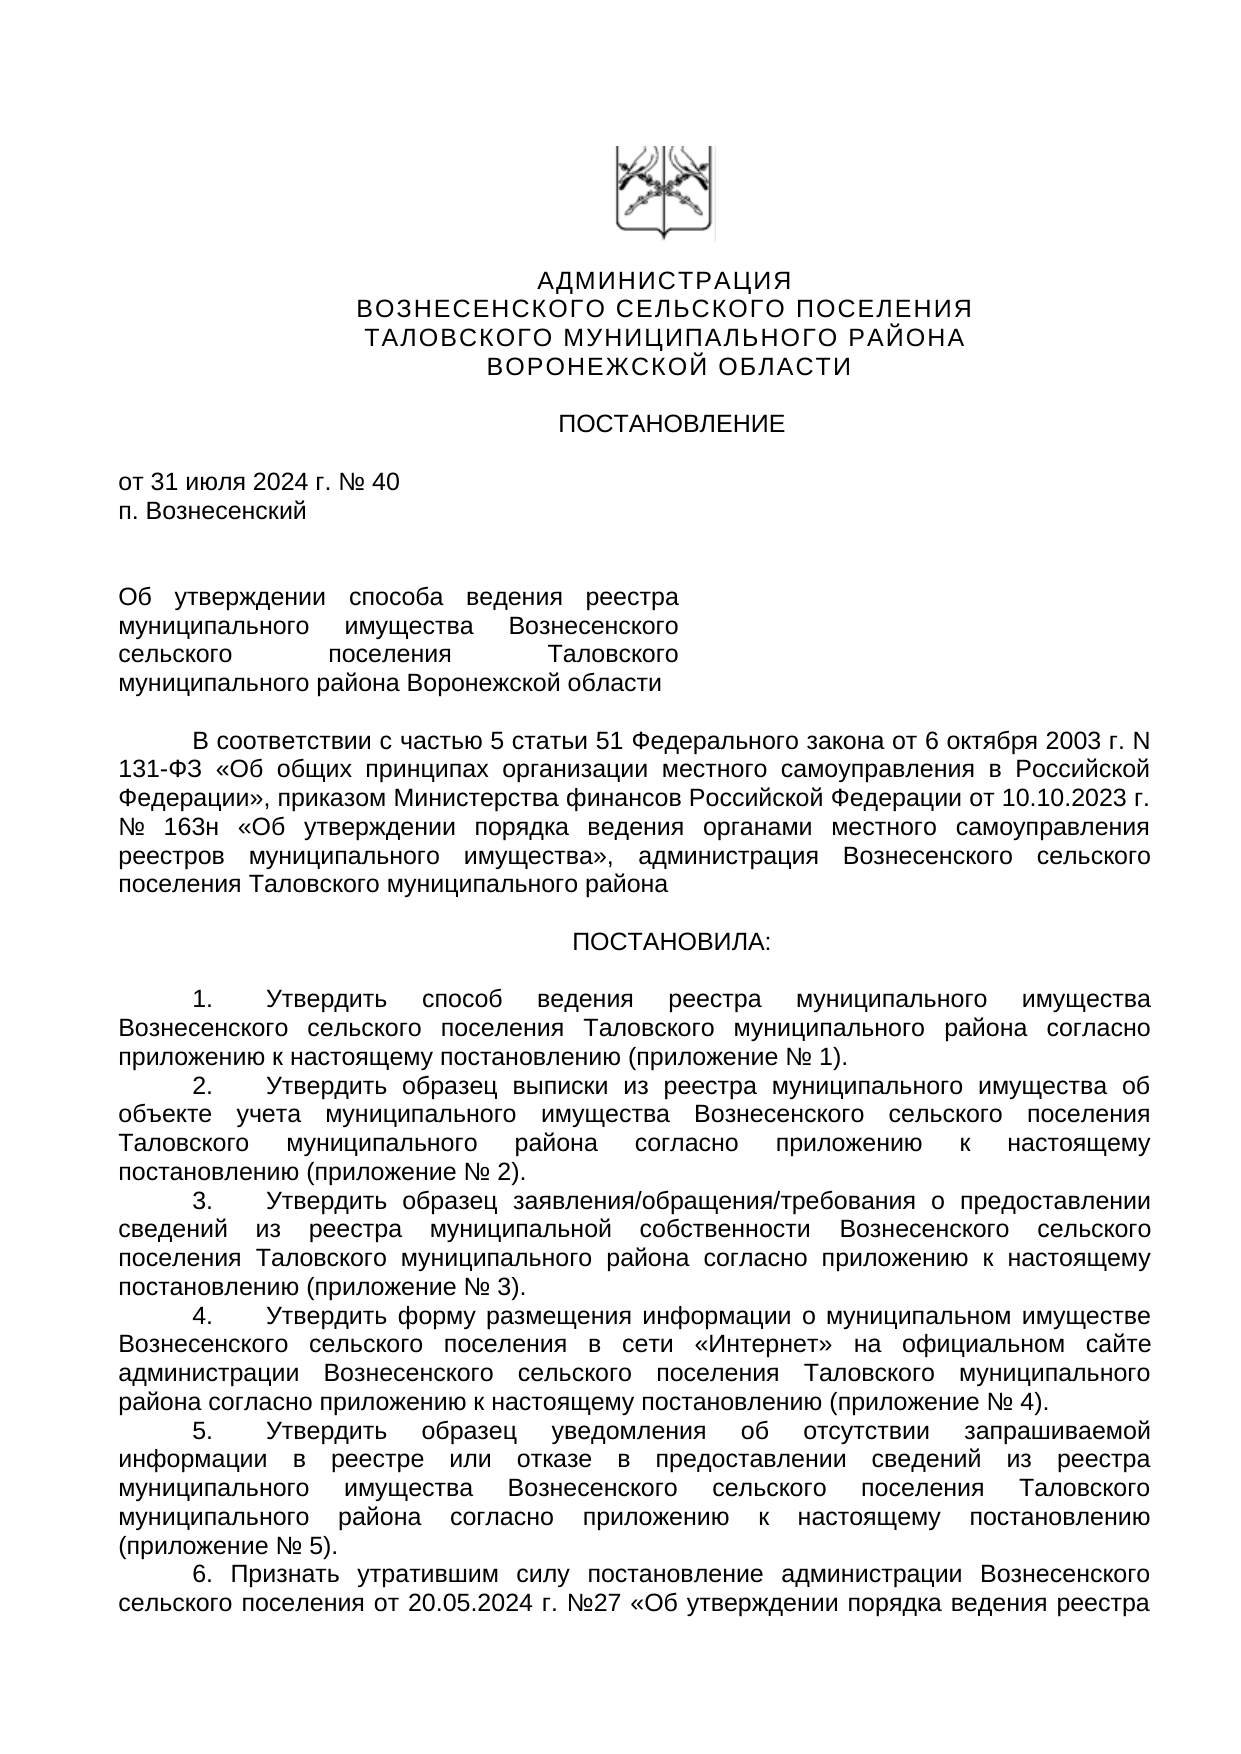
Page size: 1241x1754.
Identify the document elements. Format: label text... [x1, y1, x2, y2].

title АДМИНИСТРАЦИЯ [118, 266, 1152, 294]
text ПОСТАНОВЛЕНИЕ [118, 409, 1152, 438]
list Утвердить образец выписки из реестра муниципального имущества об объекте учета муниципального имущества Вознесенского сельского поселения Таловского муниципального района согласно приложению к настоящему постановлению (приложение № 2). [118, 1071, 1152, 1186]
title ТАЛОВСКОГО МУНИЦИПАЛЬНОГО РАЙОНА [118, 323, 1152, 352]
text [118, 1559, 1152, 1617]
title ВОРОНЕЖСКОЙ ОБЛАСТИ [118, 352, 1152, 381]
list Утвердить образец уведомления об отсутствии запрашиваемой информации в реестре или отказе в предоставлении сведений из реестра муниципального имущества Вознесенского сельского поселения Таловского муниципального района согласно приложению к настоящему постановлению (приложение № 5). [118, 1416, 1152, 1559]
text ПОСТАНОВИЛА: [118, 927, 1152, 956]
text от 31 июля 2024 г. № 40 [118, 467, 1152, 496]
text п. Вознесенский [118, 496, 1152, 524]
list Утвердить образец заявления/обращения/требования о предоставлении сведений из реестра муниципальной собственности Вознесенского сельского поселения Таловского муниципального района согласно приложению к настоящему постановлению (приложение № 3). [118, 1186, 1152, 1301]
list Утвердить форму размещения информации о муниципальном имуществе Вознесенского сельского поселения в сети «Интернет» на официальном сайте администрации Вознесенского сельского поселения Таловского муниципального района согласно приложению к настоящему постановлению (приложение № 4). [118, 1301, 1152, 1416]
text В соответствии с частью 5 статьи 51 Федерального закона от 6 октября 2003 г. N 131-ФЗ «Об общих принципах организации местного самоуправления в Российской Федерации», приказом Министерства финансов Российской Федерации от 10.10.2023 г. № 163н «Об утверждении порядка ведения органами местного самоуправления реестров муниципального имущества», администрация Вознесенского сельского поселения Таловского муниципального района [118, 726, 1152, 898]
list Утвердить способ ведения реестра муниципального имущества Вознесенского сельского поселения Таловского муниципального района согласно приложению к настоящему постановлению (приложение № 1). [118, 984, 1152, 1071]
text Об утверждении способа ведения реестра муниципального имущества Вознесенского сельского поселения Таловского муниципального района Воронежской области [118, 582, 679, 697]
title ВОЗНЕСЕНСКОГО СЕЛЬСКОГО ПОСЕЛЕНИЯ [118, 294, 1152, 323]
picture [612, 146, 717, 242]
